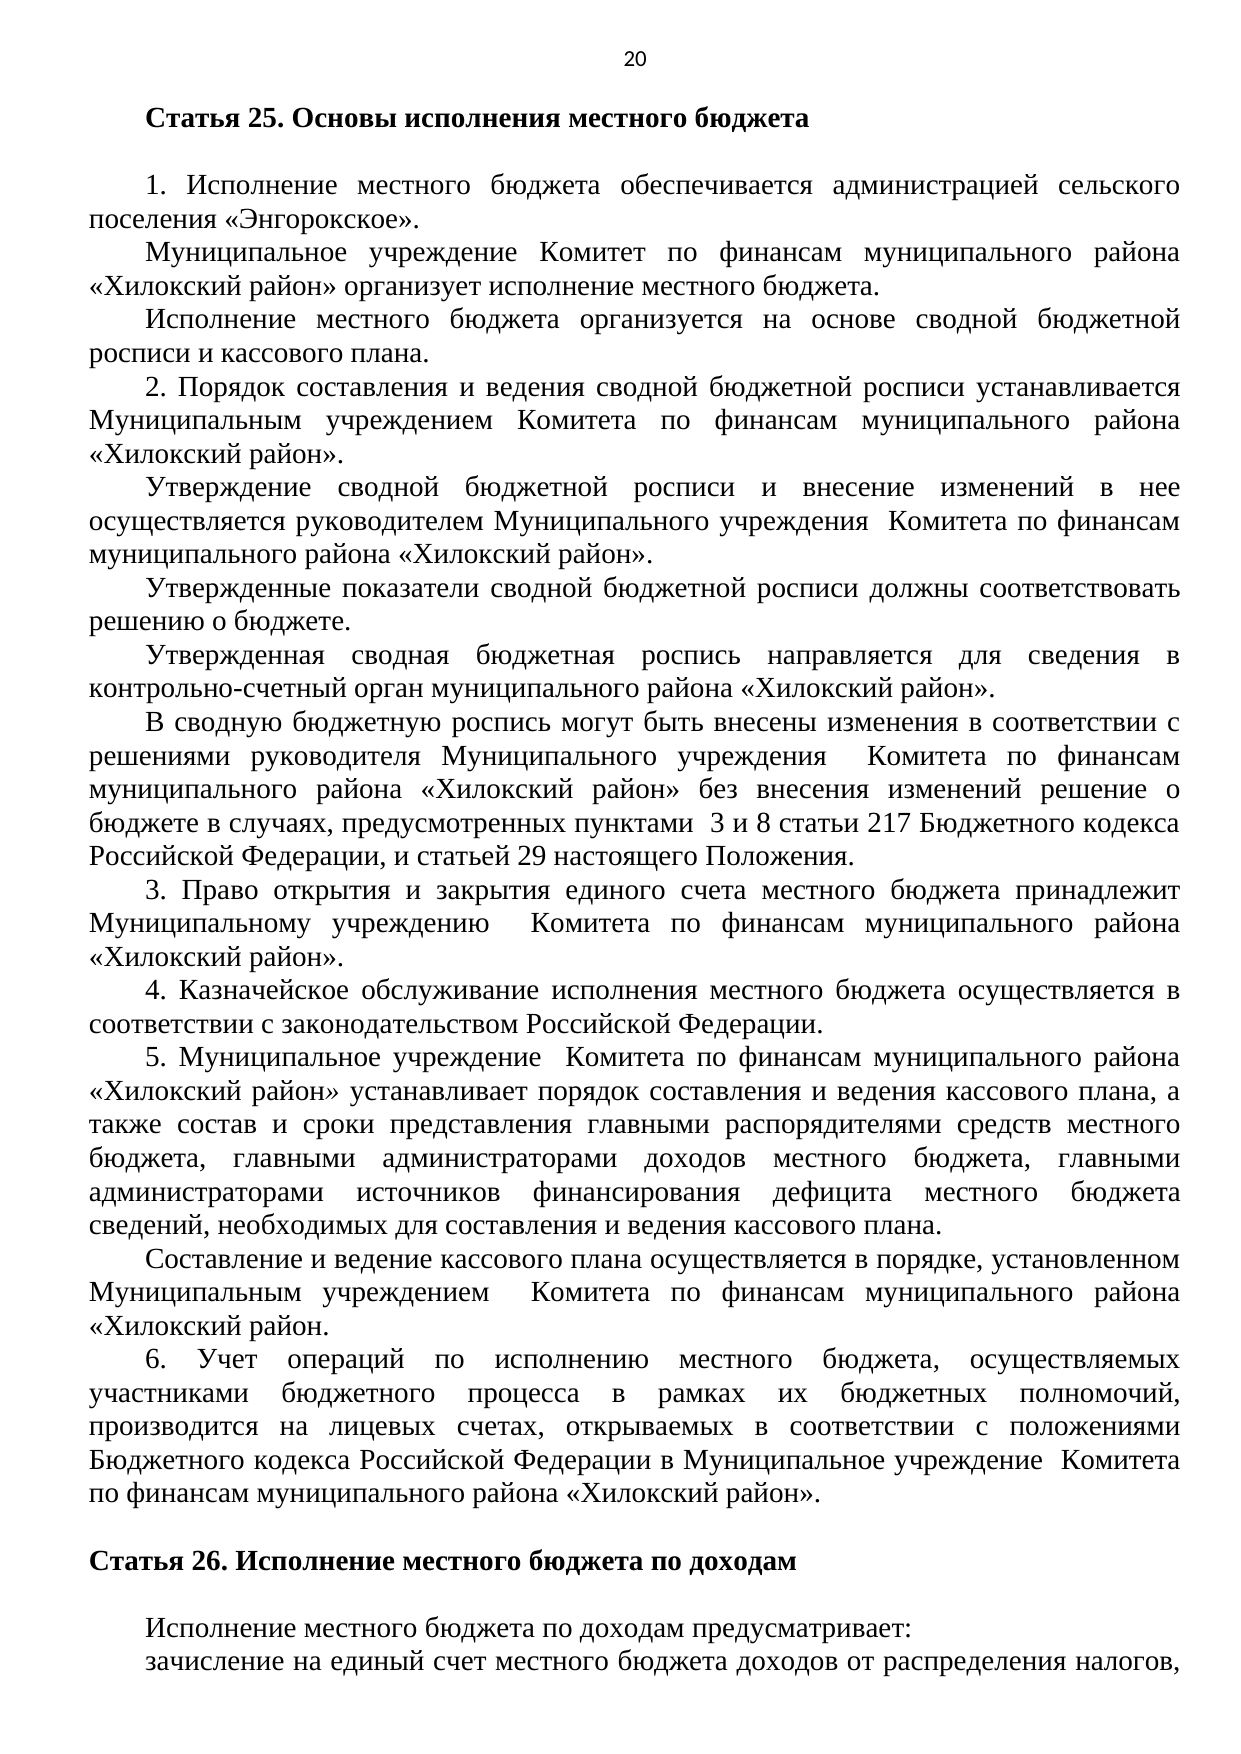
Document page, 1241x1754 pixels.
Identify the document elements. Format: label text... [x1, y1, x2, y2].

text Составление и ведение кассового плана осуществляется в порядке, установленном Муниципальным учреждением Комитета по финансам муниципального района «Хилокский район. [89, 1241, 1181, 1341]
text 2. Порядок составления и ведения сводной бюджетной росписи устанавливается Муниципальным учреждением Комитета по финансам муниципального района «Хилокский район». [89, 369, 1181, 469]
text Исполнение местного бюджета организуется на основе сводной бюджетной росписи и кассового плана. [89, 302, 1181, 369]
text Исполнение местного бюджета по доходам предусматривает: [89, 1610, 1181, 1643]
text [89, 1643, 1181, 1677]
text Утверждение сводной бюджетной росписи и внесение изменений в нее осуществляется руководителем Муниципального учреждения Комитета по финансам муниципального района «Хилокский район». [89, 469, 1181, 570]
text В сводную бюджетную роспись могут быть внесены изменения в соответствии с решениями руководителя Муниципального учреждения Комитета по финансам муниципального района «Хилокский район» без внесения изменений решение о бюджете в случаях, предусмотренных пунктами 3 и 8 статьи 217 Бюджетного кодекса Российской Федерации, и статьей 29 настоящего Положения. [89, 704, 1181, 872]
text 4. Казначейское обслуживание исполнения местного бюджета осуществляется в соответствии с законодательством Российской Федерации. [89, 972, 1181, 1039]
text 1. Исполнение местного бюджета обеспечивается администрацией сельского поселения «Энгорокское». [89, 167, 1181, 234]
text 5. Муниципальное учреждение Комитета по финансам муниципального района «Хилокский район» устанавливает порядок составления и ведения кассового плана, а также состав и сроки представления главными распорядителями средств местного бюджета, главными администраторами доходов местного бюджета, главными администраторами источников финансирования дефицита местного бюджета сведений, необходимых для составления и ведения кассового плана. [89, 1039, 1181, 1241]
title Статья 25. Основы исполнения местного бюджета [89, 100, 1181, 134]
text 6. Учет операций по исполнению местного бюджета, осуществляемых участниками бюджетного процесса в рамках их бюджетных полномочий, производится на лицевых счетах, открываемых в соответствии с положениями Бюджетного кодекса Российской Федерации в Муниципальное учреждение Комитета по финансам муниципального района «Хилокский район». [89, 1341, 1181, 1509]
title Статья 26. Исполнение местного бюджета по доходам [89, 1543, 1181, 1576]
text Утвержденные показатели сводной бюджетной росписи должны соответствовать решению о бюджете. [89, 570, 1181, 637]
text Муниципальное учреждение Комитет по финансам муниципального района «Хилокский район» организует исполнение местного бюджета. [89, 234, 1181, 302]
text Утвержденная сводная бюджетная роспись направляется для сведения в контрольно-счетный орган муниципального района «Хилокский район». [89, 637, 1181, 704]
text 3. Право открытия и закрытия единого счета местного бюджета принадлежит Муниципальному учреждению Комитета по финансам муниципального района «Хилокский район». [89, 872, 1181, 972]
